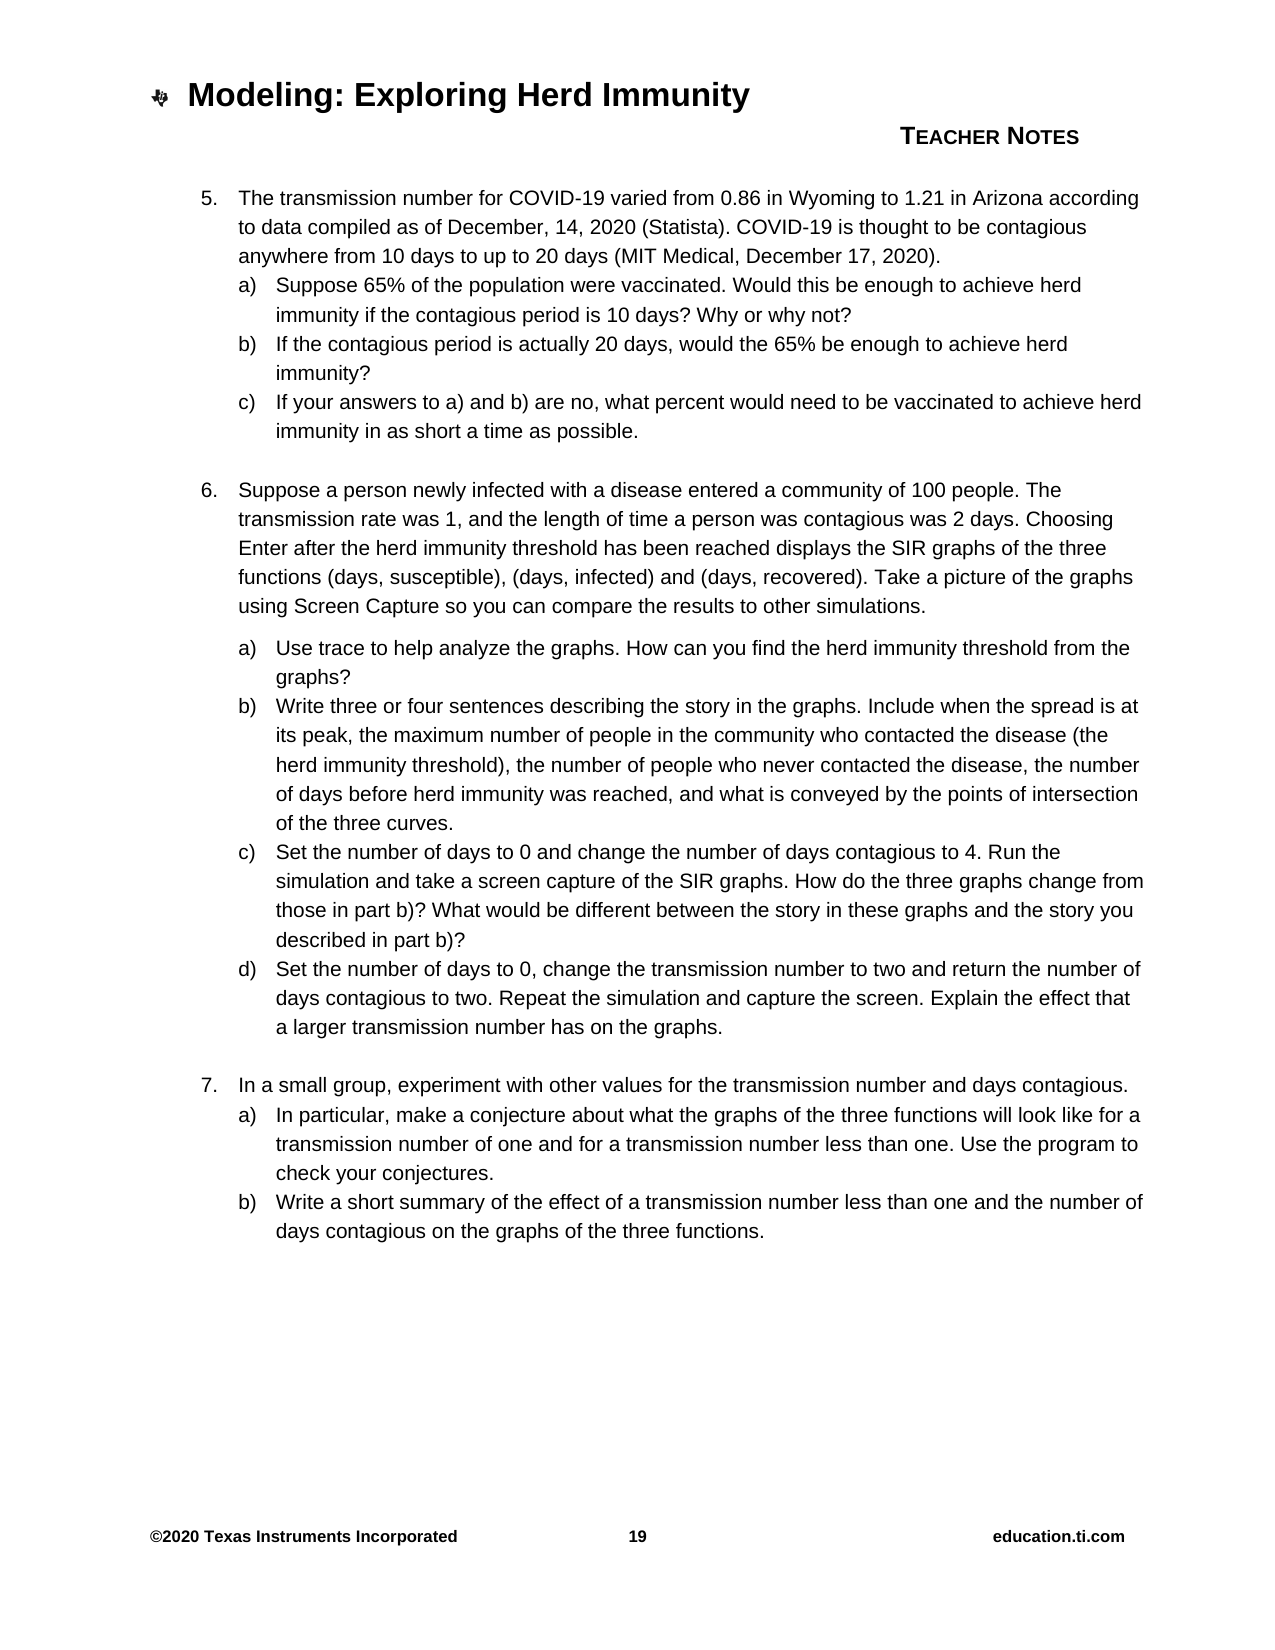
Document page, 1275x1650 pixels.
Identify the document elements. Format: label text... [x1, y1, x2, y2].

table_cell Suppose a person newly infected with a disease entered a community of 100 people. The transmission rate was 1, and the length of time a person was contagious was 2 days. Choosing Enter after the herd immunity threshold has been reached displays the SIR graphs of the three functions (days, susceptible), (days, infected) and (days, recovered). Take a picture of the graphs using Screen Capture so you can compare the results to other simulations. Use trace to help analyze the graphs. How can you find the herd immunity threshold from the graphs? Write three or four sentences describing the story in the graphs. Include when the spread is at its peak, the maximum number of people in the community who contacted the disease (the herd immunity threshold), the number of people who never contacted the disease, the number of days before herd immunity was reached, and what is conveyed by the points of intersection of the three curves. Set the number of days to 0 and change the number of days contagious to 4. Run the simulation and take a screen capture of the SIR graphs. How do the three graphs change from those in part b)? What would be different between the story in these graphs and the story you described in part b)? Set the number of days to 0, change the transmission number to two and return the number of days contagious to two. Repeat the simulation and capture the screen. Explain the effect that a larger transmission number has on the graphs. [152, 472, 1157, 1068]
table_cell In a small group, experiment with other values for the transmission number and days contagious. In particular, make a conjecture about what the graphs of the three functions will look like for a transmission number of one and for a transmission number less than one. Use the program to check your conjectures. Write a short summary of the effect of a transmission number less than one and the number of days contagious on the graphs of the three functions. [152, 1068, 1157, 1293]
table_header The transmission number for COVID-19 varied from 0.86 in Wyoming to 1.21 in Arizona according to data compiled as of December, 14, 2020 (Statista). COVID-19 is thought to be contagious anywhere from 10 days to up to 20 days (MIT Medical, December 17, 2020). Suppose 65% of the population were vaccinated. Would this be enough to achieve herd immunity if the contagious period is 10 days? Why or why not? If the contagious period is actually 20 days, would the 65% be enough to achieve herd immunity? If your answers to a) and b) are no, what percent would need to be vaccinated to achieve herd immunity in as short a time as possible. [152, 181, 1157, 472]
picture [151, 89, 168, 107]
